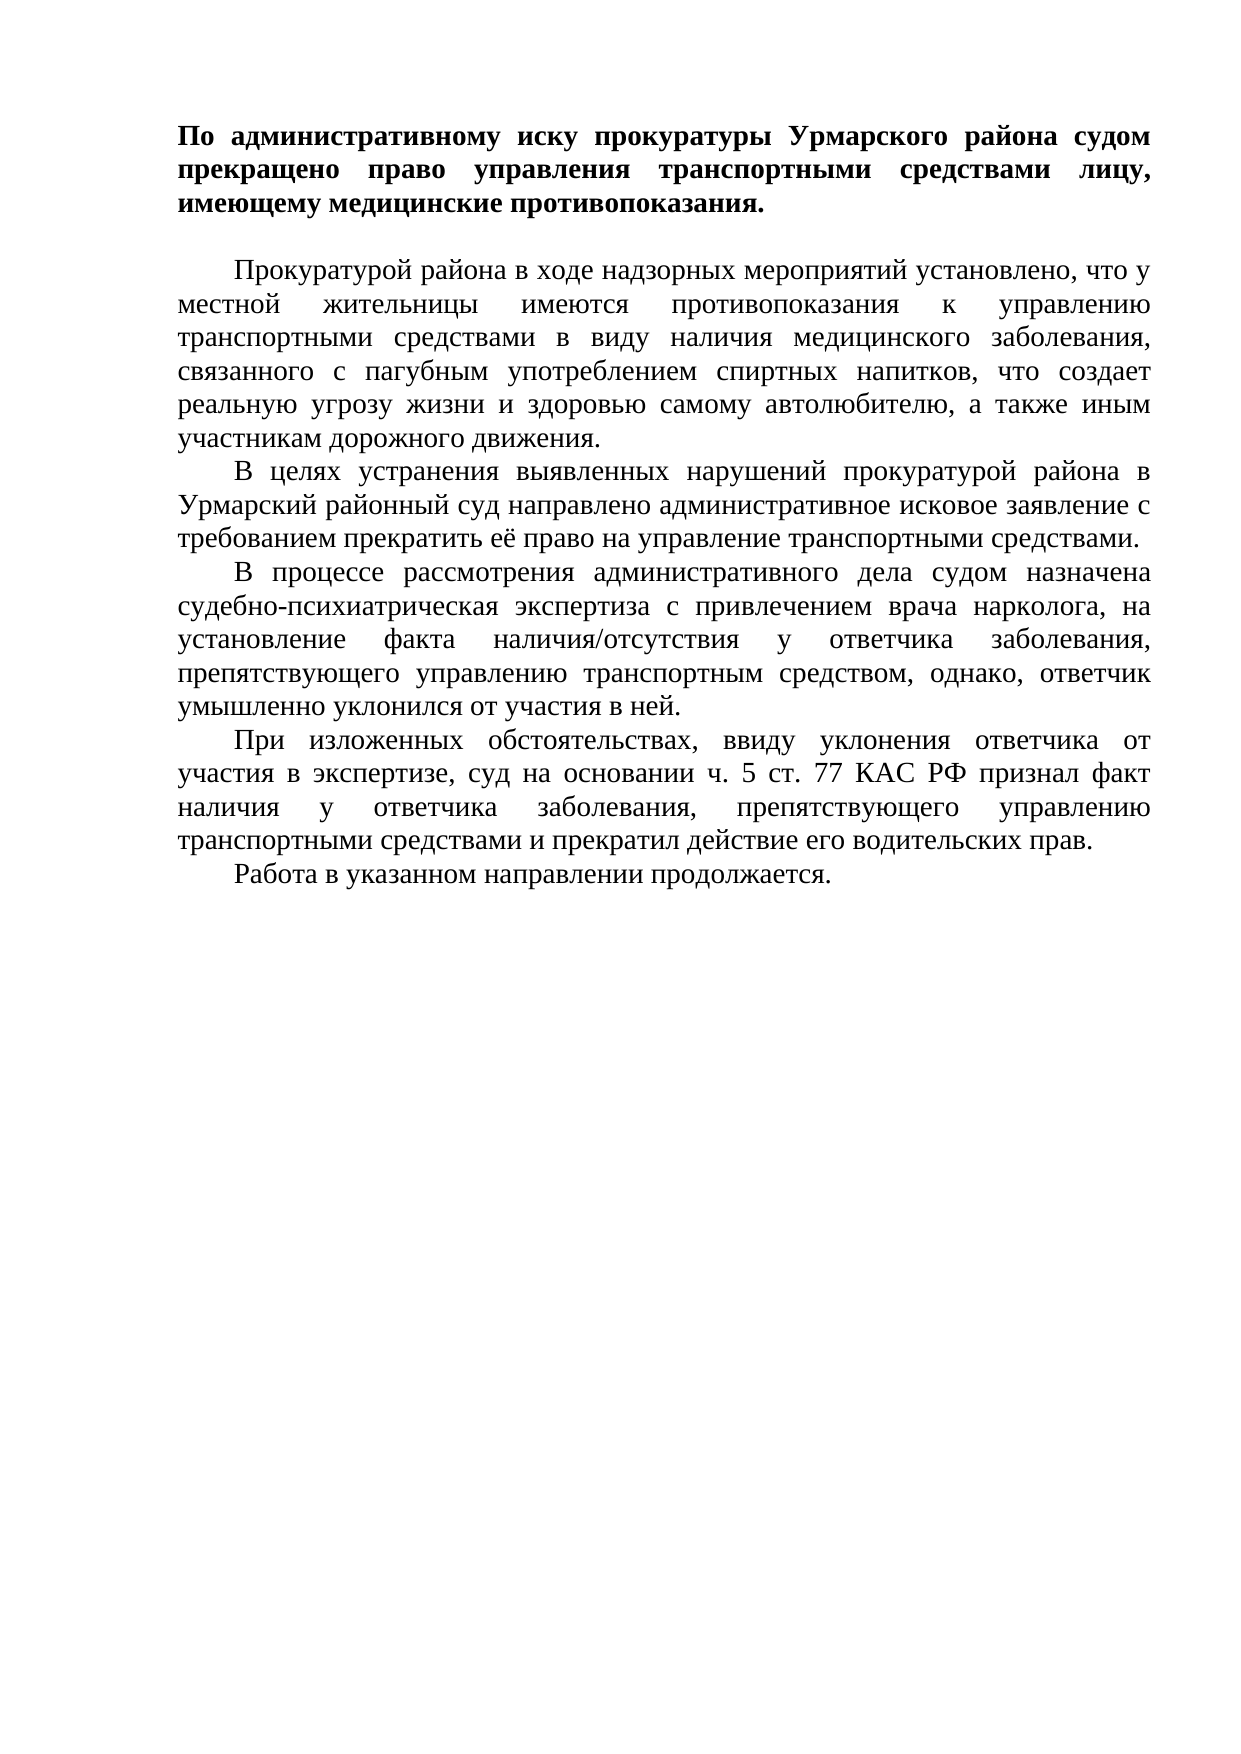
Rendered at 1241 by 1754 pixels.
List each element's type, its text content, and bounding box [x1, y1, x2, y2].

text По административному иску прокуратуры Урмарского района судом прекращено право управления транспортными средствами лицу, имеющему медицинские противопоказания. [177, 118, 1152, 219]
text При изложенных обстоятельствах, ввиду уклонения ответчика от участия в экспертизе, суд на основании ч. 5 ст. 77 КАС РФ признал факт наличия у ответчика заболевания, препятствующего управлению транспортными средствами и прекратил действие его водительских прав. [177, 722, 1152, 856]
text Прокуратурой района в ходе надзорных мероприятий установлено, что у местной жительницы имеются противопоказания к управлению транспортными средствами в виду наличия медицинского заболевания, связанного с пагубным употреблением спиртных напитков, что создает реальную угрозу жизни и здоровью самому автолюбителю, а также иным участникам дорожного движения. [177, 252, 1152, 453]
text В процессе рассмотрения административного дела судом назначена судебно-психиатрическая экспертиза с привлечением врача нарколога, на установление факта наличия/отсутствия у ответчика заболевания, препятствующего управлению транспортным средством, однако, ответчик умышленно уклонился от участия в ней. [177, 554, 1152, 722]
text Работа в указанном направлении продолжается. [177, 856, 1152, 889]
text В целях устранения выявленных нарушений прокуратурой района в Урмарский районный суд направлено административное исковое заявление с требованием прекратить её право на управление транспортными средствами. [177, 453, 1152, 554]
